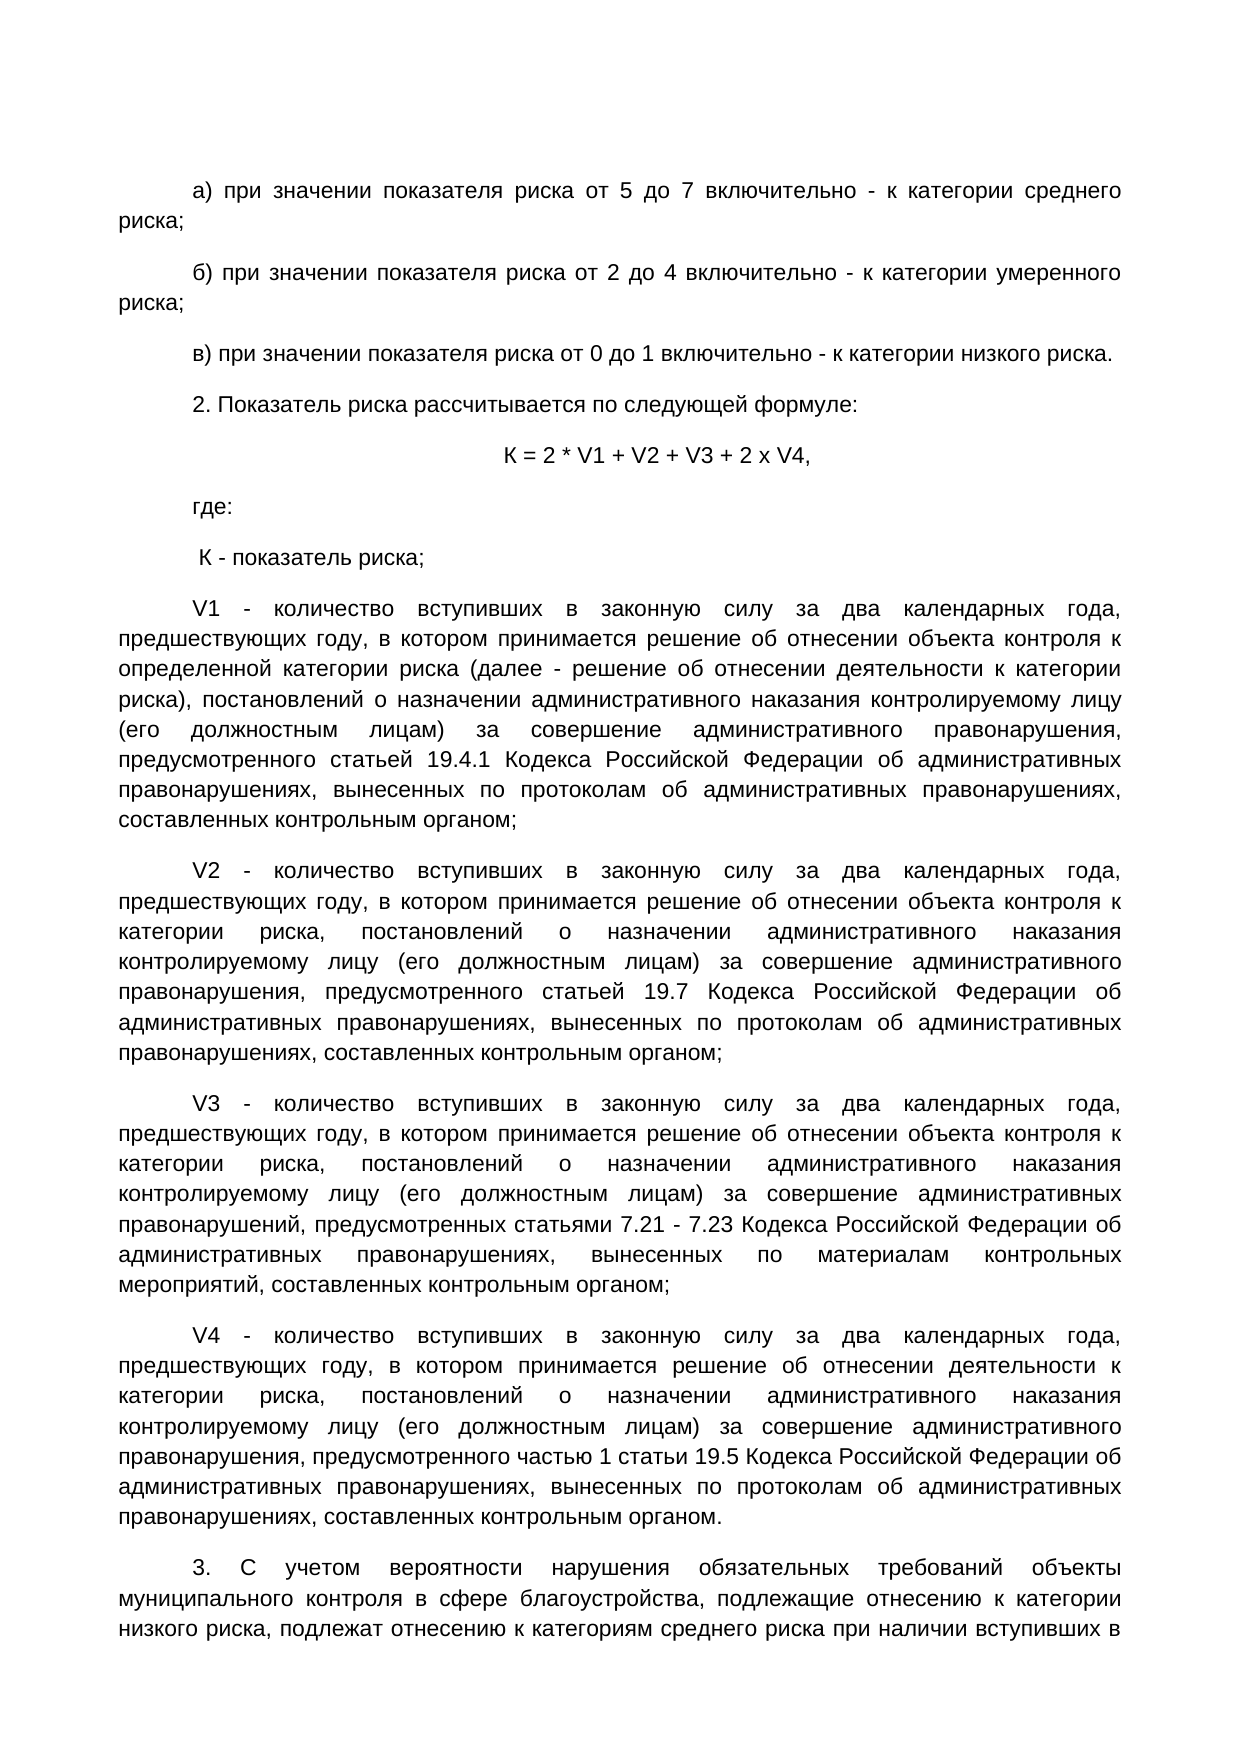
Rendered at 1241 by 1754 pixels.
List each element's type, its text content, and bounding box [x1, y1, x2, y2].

text V2 - количество вступивших в законную силу за два календарных года, предшествующих году, в котором принимается решение об отнесении объекта контроля к категории риска, постановлений о назначении административного наказания контролируемому лицу (его должностным лицам) за совершение административного правонарушения, предусмотренного статьей 19.7 Кодекса Российской Федерации об административных правонарушениях, вынесенных по протоколам об административных правонарушениях, составленных контрольным органом; [118, 857, 1122, 1065]
text V4 - количество вступивших в законную силу за два календарных года, предшествующих году, в котором принимается решение об отнесении деятельности к категории риска, постановлений о назначении административного наказания контролируемому лицу (его должностным лицам) за совершение административного правонарушения, предусмотренного частью 1 статьи 19.5 Кодекса Российской Федерации об административных правонарушениях, вынесенных по протоколам об административных правонарушениях, составленных контрольным органом. [118, 1322, 1122, 1529]
text б) при значении показателя риска от 2 до 4 включительно - к категории умеренного риска; [118, 258, 1122, 315]
text V3 - количество вступивших в законную силу за два календарных года, предшествующих году, в котором принимается решение об отнесении объекта контроля к категории риска, постановлений о назначении административного наказания контролируемому лицу (его должностным лицам) за совершение административных правонарушений, предусмотренных статьями 7.21 - 7.23 Кодекса Российской Федерации об административных правонарушениях, вынесенных по материалам контрольных мероприятий, составленных контрольным органом; [118, 1090, 1122, 1297]
text где: [118, 493, 1122, 519]
text К - показатель риска; [118, 544, 1122, 570]
text в) при значении показателя риска от 0 до 1 включительно - к категории низкого риска. [118, 340, 1122, 366]
text V1 - количество вступивших в законную силу за два календарных года, предшествующих году, в котором принимается решение об отнесении объекта контроля к определенной категории риска (далее - решение об отнесении деятельности к категории риска), постановлений о назначении административного наказания контролируемому лицу (его должностным лицам) за совершение административного правонарушения, предусмотренного статьей 19.4.1 Кодекса Российской Федерации об административных правонарушениях, вынесенных по протоколам об административных правонарушениях, составленных контрольным органом; [118, 595, 1122, 833]
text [118, 1554, 1122, 1641]
text а) при значении показателя риска от 5 до 7 включительно - к категории среднего риска; [118, 177, 1122, 234]
text 2. Показатель риска рассчитывается по следующей формуле: [118, 391, 1122, 417]
text К = 2 * V1 + V2 + V3 + 2 x V4, [118, 442, 1122, 468]
